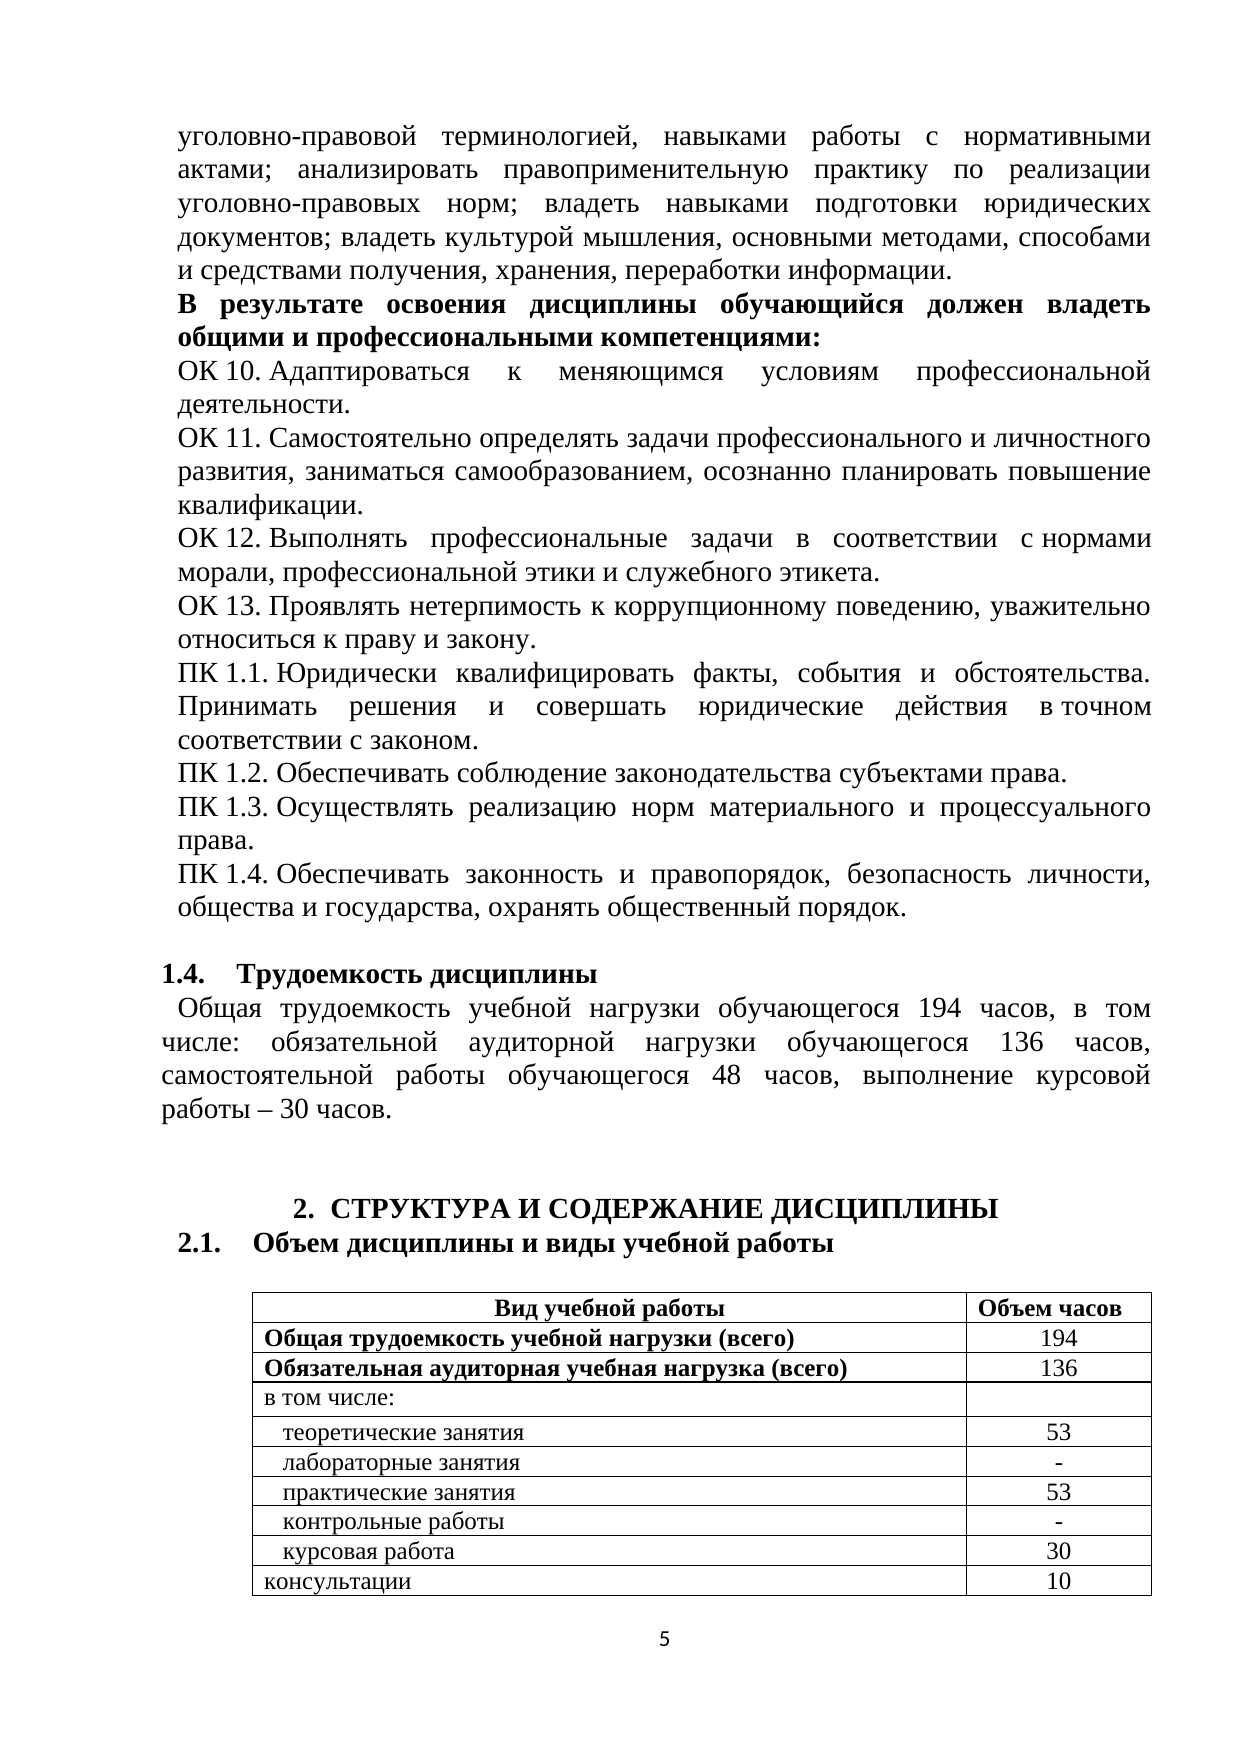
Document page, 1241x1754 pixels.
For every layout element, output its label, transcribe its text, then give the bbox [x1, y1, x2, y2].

list ПК 1.2. Обеспечивать соблюдение законодательства субъектами права. [177, 755, 1152, 789]
text Общая трудоемкость учебной нагрузки обучающегося 194 часов, в том числе: обязательной аудиторной нагрузки обучающегося 136 часов, самостоятельной работы обучающегося 48 часов, выполнение курсовой работы – 30 часов. [161, 990, 1152, 1124]
list Объем дисциплины и виды учебной работы [177, 1225, 1152, 1258]
table_cell 194 [967, 1323, 1151, 1352]
text ОК 12. Выполнять профессиональные задачи в соответствии с нормами морали, профессиональной этики и служебного этикета. [177, 521, 1152, 588]
table_cell 30 [967, 1536, 1151, 1565]
text уголовно-правовой терминологией, навыками работы с нормативными актами; анализировать правоприменительную практику по реализации уголовно-правовых норм; владеть навыками подготовки юридических документов; владеть культурой мышления, основными методами, способами и средствами получения, хранения, переработки информации. [177, 118, 1152, 286]
table_cell - [967, 1506, 1151, 1535]
table_cell 136 [967, 1353, 1151, 1381]
table_cell консультации [253, 1566, 966, 1595]
table_cell курсовая работа [253, 1536, 966, 1565]
table_cell Обязательная аудиторная учебная нагрузка (всего) [253, 1353, 966, 1381]
text В результате освоения дисциплины обучающийся должен владеть общими и профессиональными компетенциями: [177, 286, 1152, 353]
table_cell 10 [967, 1566, 1151, 1595]
list ПК 1.3. Осуществлять реализацию норм материального и процессуального права. [177, 789, 1152, 856]
list ПК 1.4. Обеспечивать законность и правопорядок, безопасность личности, общества и государства, охранять общественный порядок. [177, 856, 1152, 923]
list СТРУКТУРА И СОДЕРЖАНИЕ ДИСЦИПЛИНЫ [140, 1191, 1152, 1225]
table_cell [967, 1383, 1151, 1416]
table_header Объем часов [967, 1293, 1151, 1322]
text ОК 10. Адаптироваться к меняющимся условиям профессиональной деятельности. [177, 353, 1152, 420]
list ПК 1.1. Юридически квалифицировать факты, события и обстоятельства. Принимать решения и совершать юридические действия в точном соответствии с законом. [177, 655, 1152, 755]
table_cell 53 [967, 1477, 1151, 1505]
table_cell Общая трудоемкость учебной нагрузки (всего) [253, 1323, 966, 1352]
table_cell контрольные работы [253, 1506, 966, 1535]
table_header Вид учебной работы [253, 1293, 966, 1322]
table_cell - [967, 1447, 1151, 1476]
table_cell практические занятия [253, 1477, 966, 1505]
text ОК 13. Проявлять нетерпимость к коррупционному поведению, уважительно относиться к праву и закону. [177, 588, 1152, 655]
table_cell 53 [967, 1417, 1151, 1446]
table_cell в том числе: [253, 1383, 966, 1416]
table_cell лабораторные занятия [253, 1447, 966, 1476]
table_cell теоретические занятия [253, 1417, 966, 1446]
list Трудоемкость дисциплины [161, 957, 1152, 990]
text ОК 11. Самостоятельно определять задачи профессионального и личностного развития, заниматься самообразованием, осознанно планировать повышение квалификации. [177, 420, 1152, 521]
